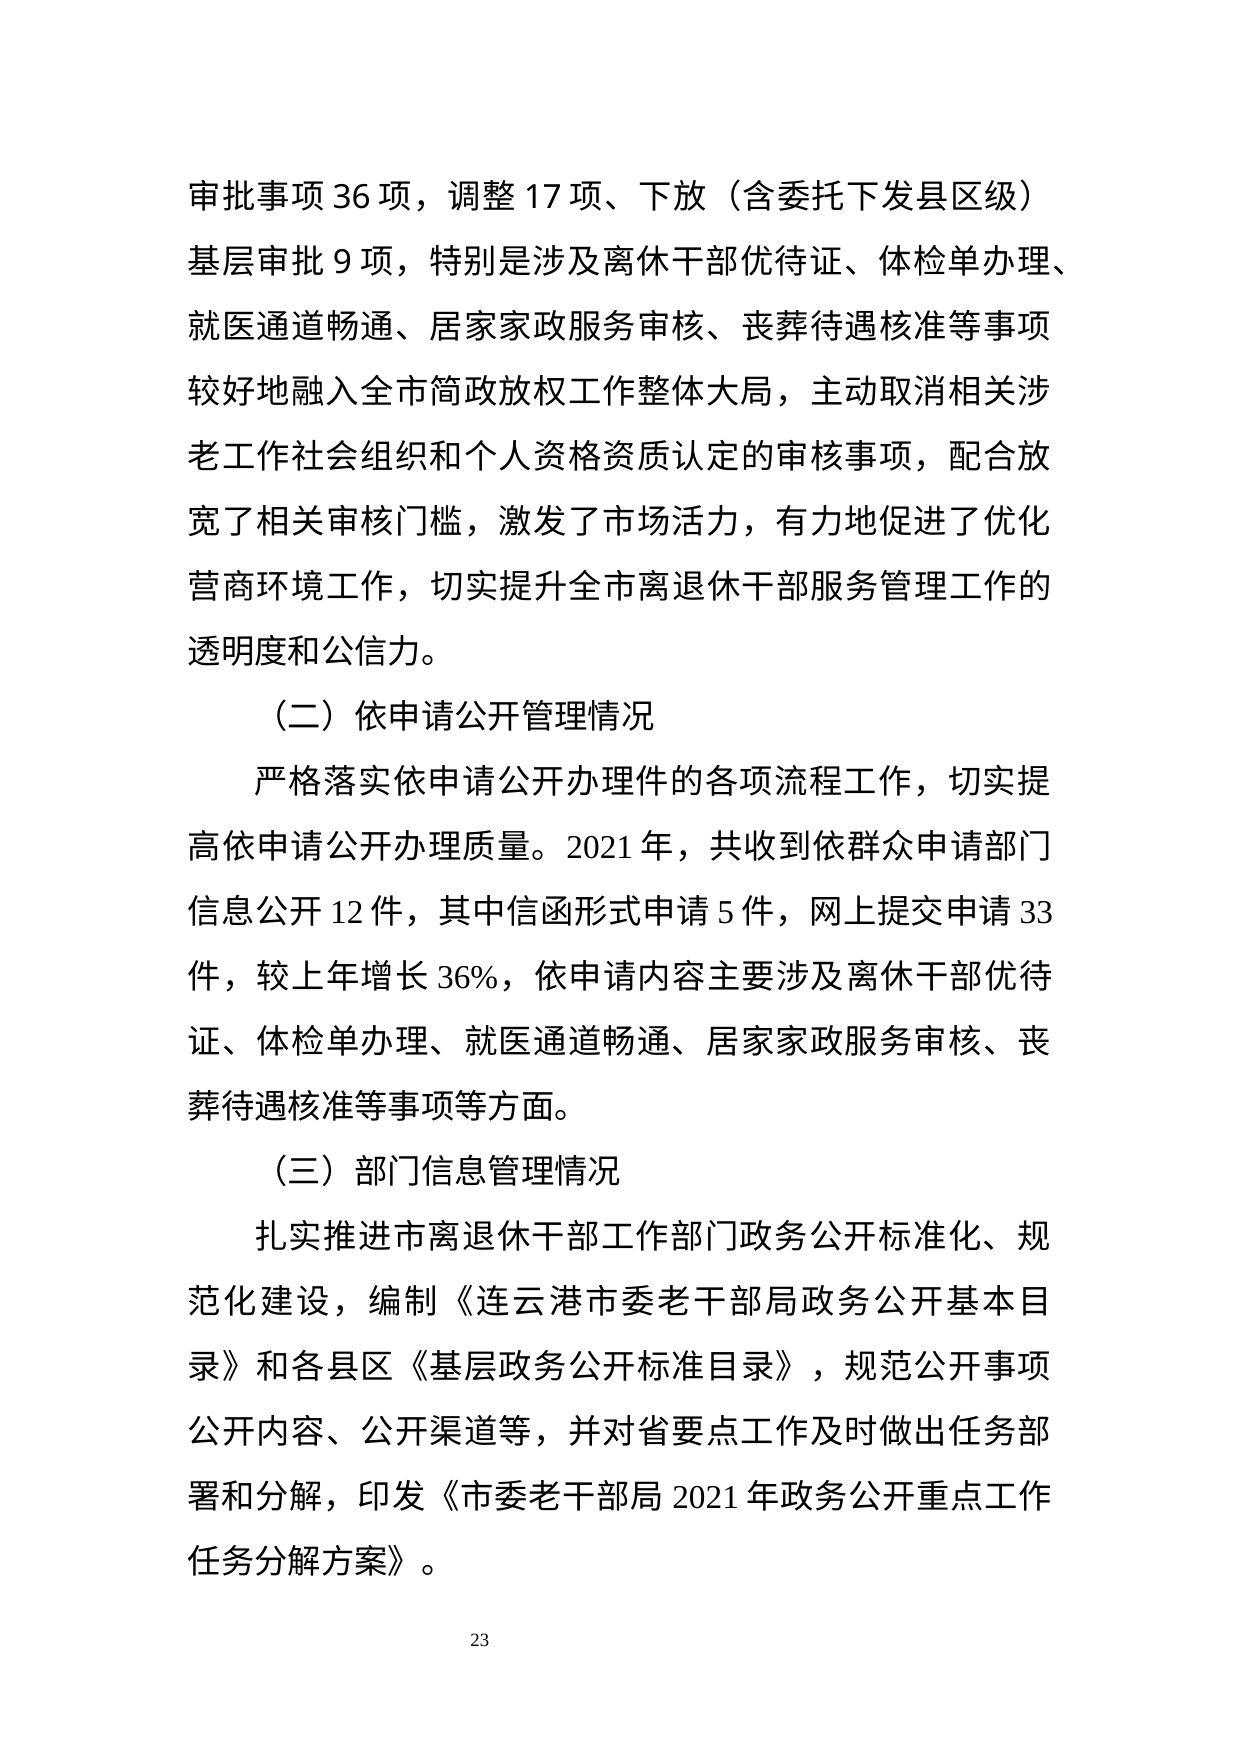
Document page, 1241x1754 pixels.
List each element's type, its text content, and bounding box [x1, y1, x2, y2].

text 扎实推进市离退休干部工作部门政务公开标准化、规范化建设，编制《连云港市委老干部局政务公开基本目录》和各县区《基层政务公开标准目录》，规范公开事项、公开内容、公开渠道等，并对省要点工作及时做出任务部署和分解，印发《市委老干部局2021年政务公开重点工作任务分解方案》。 [187, 1202, 1053, 1592]
text 严格落实依申请公开办理件的各项流程工作，切实提高依申请公开办理质量。2021年，共收到依群众申请部门信息公开12件，其中信函形式申请5件，网上提交申请33件，较上年增长36%，依申请内容主要涉及离休干部优待证、体检单办理、就医通道畅通、居家家政服务审核、丧葬待遇核准等事项等方面。 [187, 747, 1053, 1137]
text （二）依申请公开管理情况 [187, 682, 1053, 747]
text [187, 162, 1053, 682]
text （三）部门信息管理情况 [187, 1137, 1053, 1202]
